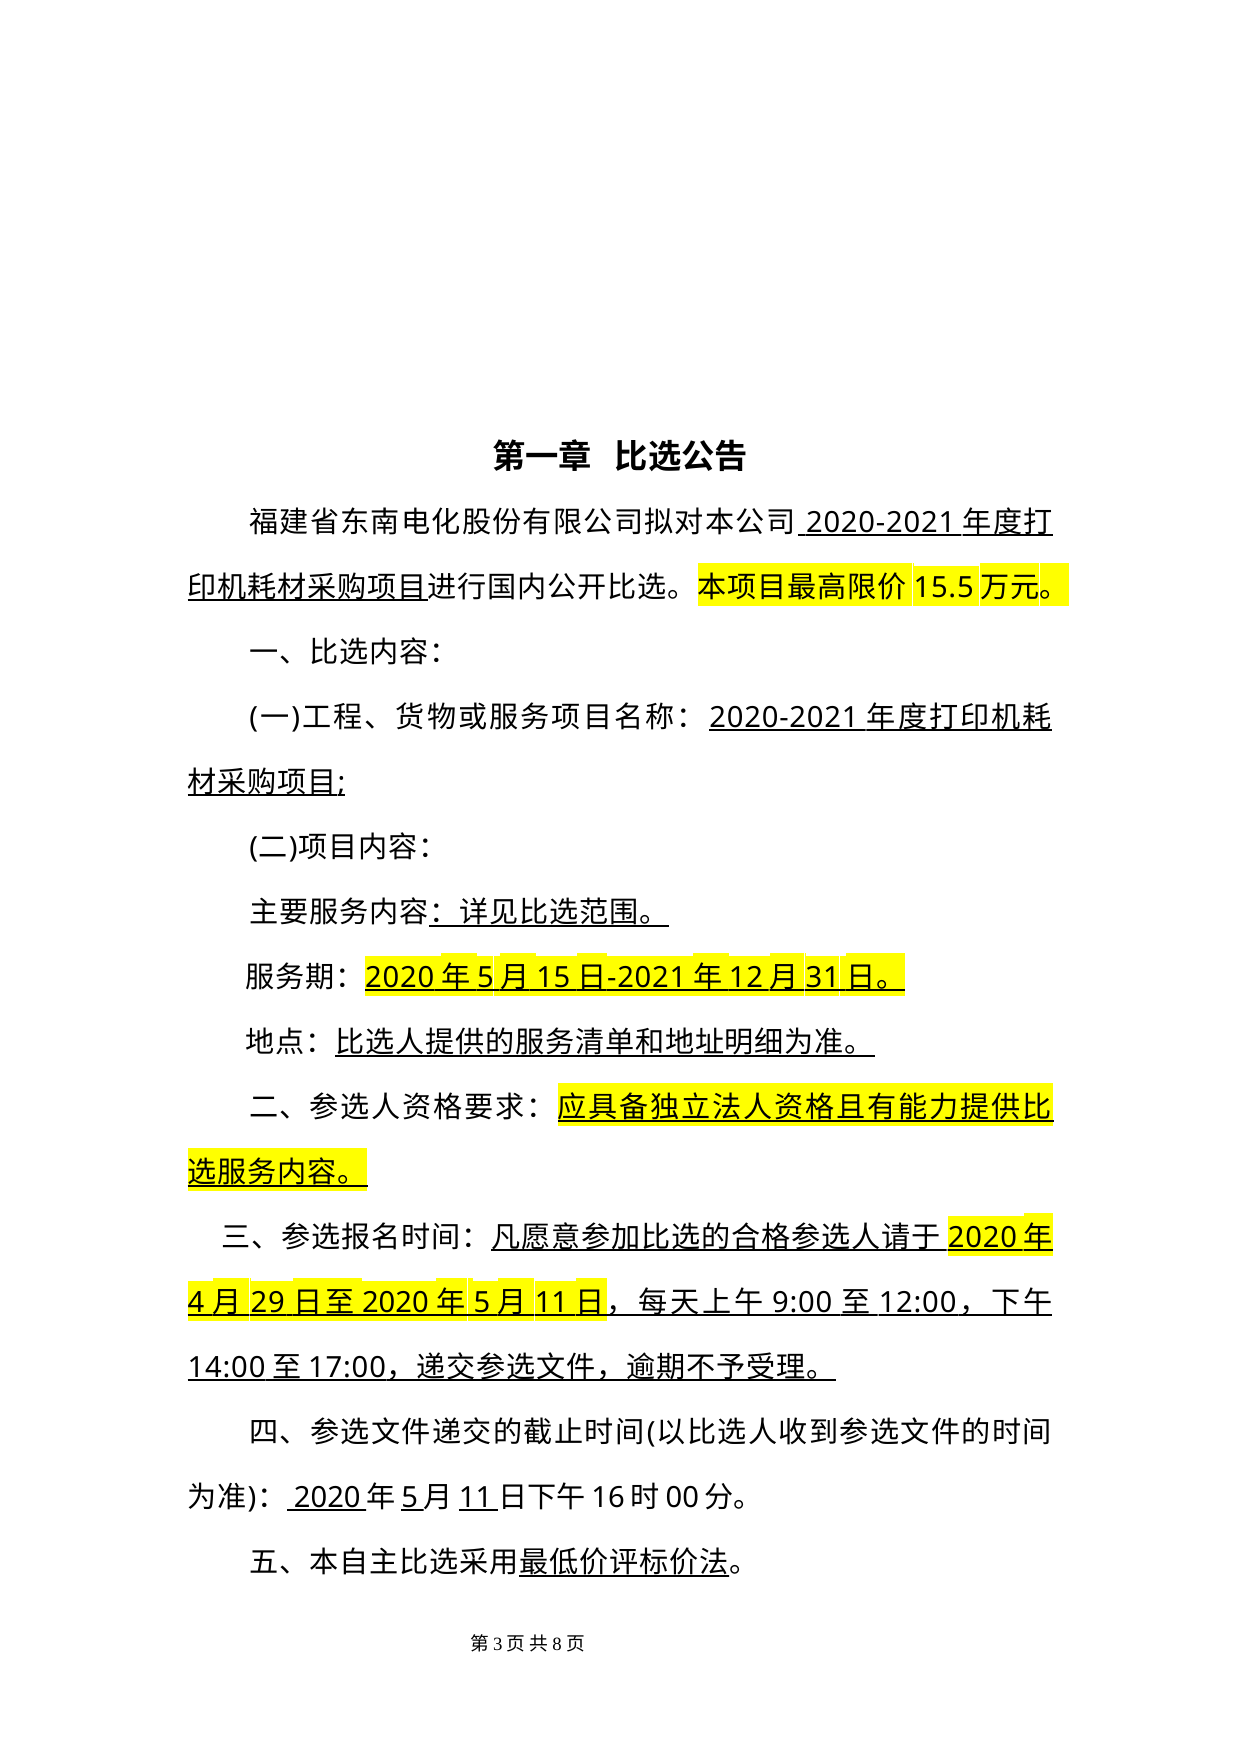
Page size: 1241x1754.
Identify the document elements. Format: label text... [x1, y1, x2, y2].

text 主要服务内容：详见比选范围。 [187, 877, 1053, 942]
text 服务期：2020年5月15日-2021年12月31日。 [187, 942, 1053, 1007]
text (二)项目内容： [187, 812, 1053, 877]
text 一、比选内容： [187, 617, 1053, 682]
text 第一章 比选公告 [187, 422, 1053, 487]
text 地点：比选人提供的服务清单和地址明细为准。 [187, 1007, 1053, 1072]
list 参选人资格要求：应具备独立法人资格且有能力提供比选服务内容。 [187, 1072, 1053, 1202]
text 三、参选报名时间：凡愿意参加比选的合格参选人请于2020年4月29日至2020年5月11日，每天上午9:00至12:00，下午14:00至17:00，递交参选文件，逾期不予受理。 [187, 1202, 1053, 1397]
text 五、本自主比选采用最低价评标价法。 [187, 1527, 1053, 1592]
text 四、参选文件递交的截止时间(以比选人收到参选文件的时间为准)： 2020年5月11日下午16时00分。 [187, 1397, 1053, 1527]
text (一)工程、货物或服务项目名称：2020-2021年度打印机耗材采购项目; [187, 682, 1053, 812]
text 福建省东南电化股份有限公司拟对本公司 2020-2021年度打印机耗材采购项目进行国内公开比选。本项目最高限价15.5万元。 [187, 487, 1053, 617]
